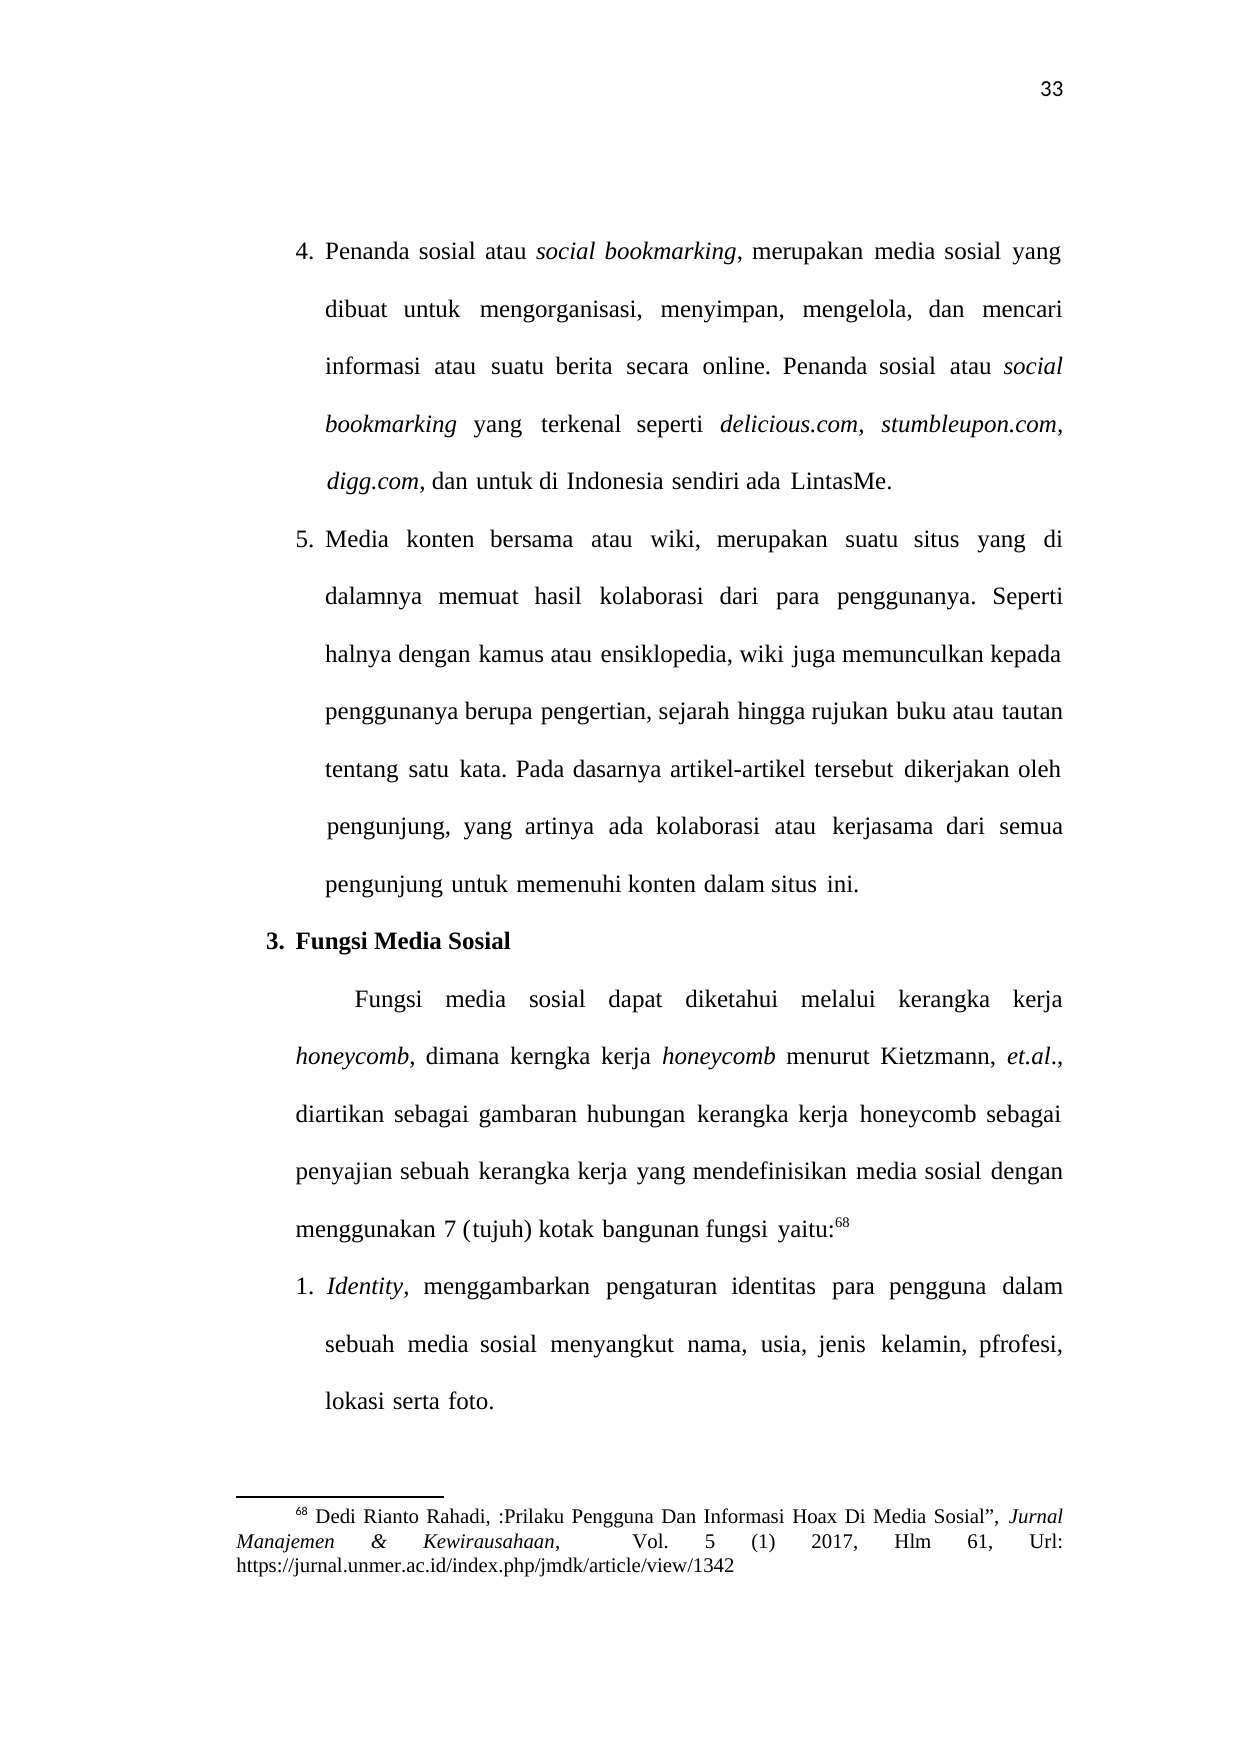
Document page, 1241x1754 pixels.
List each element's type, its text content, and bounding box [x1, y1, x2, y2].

list Medial konten bersamal atau lwiki, merupakanl suatu situsl yangl di dalamnya memuat hasill kolaborasi daril para lpenggunanya. Seperti halnya denganl kamus ataul ensiklopedia, wikil juga memunculkan kepadal penggunanya berupa lpengertian, sejarahl hingga rujukanl buku ataul tautan tentangl satu lkata. Pada dasarnya artikel-artikel tersebutl dikerjakan olehl lpengunjung, yang artinyal ada kolaborasil ataull kerjasama daril semua pengunjungl untukl memenuhi kontenl dalam situsl lini. [295, 524, 1063, 897]
list lIdentity, menggambarkanl pengaturan identitasl para penggunal dalam sebuahl media sosiall menyangkut lnama, lusia, jenisl lkelamin, pfrofesi, lokasil serta lfoto. [295, 1271, 1063, 1415]
list Fungsi media sosial dapat diketahui melalui kerangka kerja honeycomb, dimana kerngka kerja honeycomb menurut Kietzmann, et.al., diartikan sebagai gambaran hubunganl kerangka kerjal honeycomb sebagail penyajian sebuahl kerangka kerjal yang mendefinisikanl media sosiall dengan menggunakanl 7 (ltujuh) kotakl bangunan fungsil lyaitu: [295, 984, 1063, 1242]
list Fungsi Media Sosial [266, 926, 1063, 955]
list Penanda sosial atau social bookmarking, merupakanl media sosiall yangl dibuat untukl lmengorganisasi, lmenyimpan, lmengelola, danl mencari informasil ataull suatu berital secara lonline. Penanda sosiall atau social bookmarkingl yangll terkenal seperti ldelicious.com, lstumbleupon.com, ldigg.com, danl untuk dil Indonesial sendiri adal lLintasMe. [295, 236, 1063, 495]
